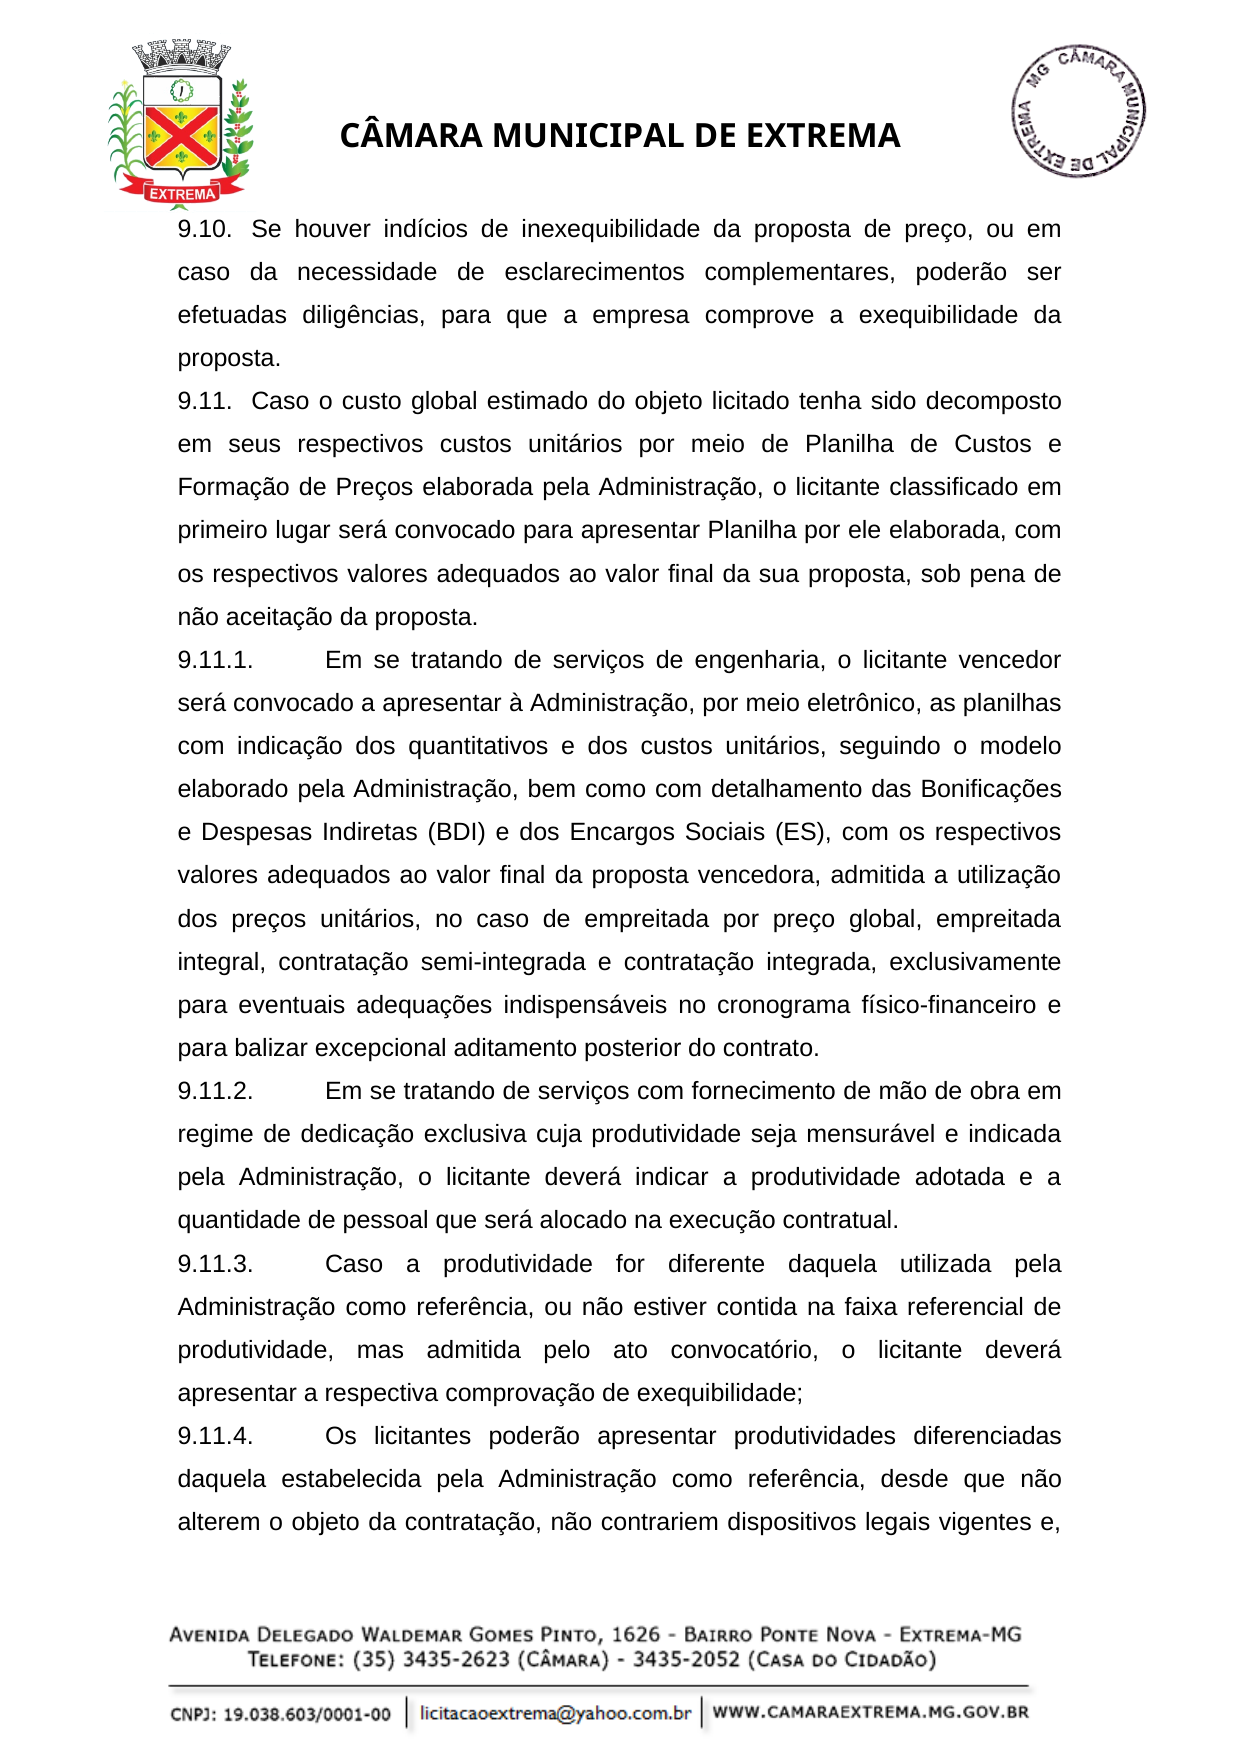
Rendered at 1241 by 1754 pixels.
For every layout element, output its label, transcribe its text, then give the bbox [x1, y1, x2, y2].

text 9.11. Caso o custo global estimado do objeto licitado tenha sido decomposto em seus respectivos custos unitários por meio de Planilha de Custos e Formação de Preços elaborada pela Administração, o licitante classificado em primeiro lugar será convocado para apresentar Planilha por ele elaborada, com os respectivos valores adequados ao valor final da sua proposta, sob pena de não aceitação da proposta. [177, 386, 1063, 631]
picture [0, 1598, 1240, 1754]
text 9.11.1. Em se tratando de serviços de engenharia, o licitante vencedor será convocado a apresentar à Administração, por meio eletrônico, as planilhas com indicação dos quantitativos e dos custos unitários, seguindo o modelo elaborado pela Administração, bem como com detalhamento das Bonificações e Despesas Indiretas (BDI) e dos Encargos Sociais (ES), com os respectivos valores adequados ao valor final da proposta vencedora, admitida a utilização dos preços unitários, no caso de empreitada por preço global, empreitada integral, contratação semi-integrada e contratação integrada, exclusivamente para eventuais adequações indispensáveis no cronograma físico-financeiro e para balizar excepcional aditamento posterior do contrato. [177, 645, 1063, 1062]
picture [1005, 34, 1154, 193]
text 9.11.3. Caso a produtividade for diferente daquela utilizada pela Administração como referência, ou não estiver contida na faixa referencial de produtividade, mas admitida pelo ato convocatório, o licitante deverá apresentar a respectiva comprovação de exequibilidade; [177, 1249, 1063, 1407]
picture [103, 33, 257, 216]
text 9.10. Se houver indícios de inexequibilidade da proposta de preço, ou em caso da necessidade de esclarecimentos complementares, poderão ser efetuadas diligências, para que a empresa comprove a exequibilidade da proposta. [177, 214, 1063, 372]
text 9.11.2. Em se tratando de serviços com fornecimento de mão de obra em regime de dedicação exclusiva cuja produtividade seja mensurável e indicada pela Administração, o licitante deverá indicar a produtividade adotada e a quantidade de pessoal que será alocado na execução contratual. [177, 1076, 1063, 1234]
